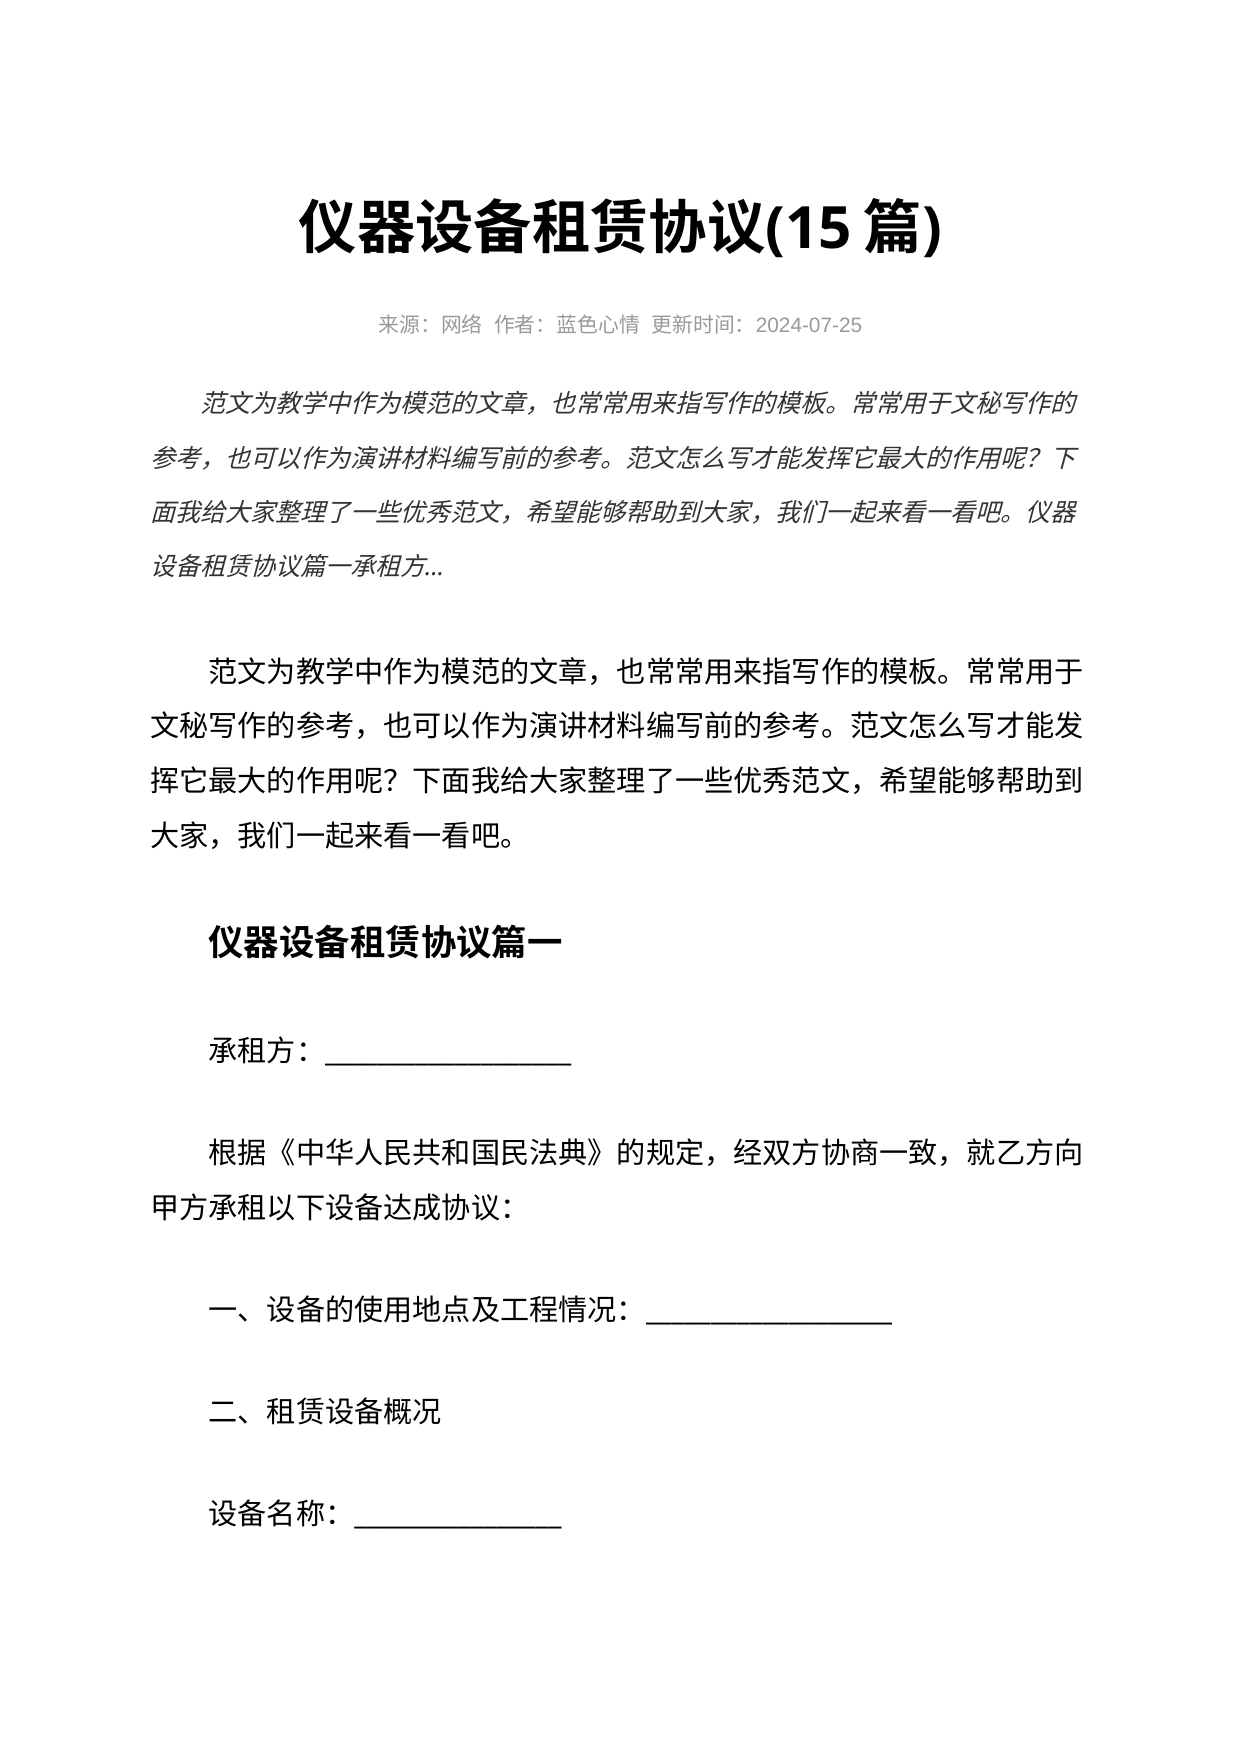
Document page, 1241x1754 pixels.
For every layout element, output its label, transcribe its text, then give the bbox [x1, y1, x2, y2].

text 仪器设备租赁协议篇一 [150, 914, 1090, 966]
subtitle 仪器设备租赁协议(15篇) [150, 181, 1090, 266]
text 设备名称：________________ [150, 1490, 1090, 1533]
text 范文为教学中作为模范的文章，也常常用来指写作的模板。常常用于文秘写作的参考，也可以作为演讲材料编写前的参考。范文怎么写才能发挥它最大的作用呢？下面我给大家整理了一些优秀范文，希望能够帮助到大家，我们一起来看一看吧。仪器设备租赁协议篇一承租方... [150, 384, 1090, 583]
text 承租方：___________________ [150, 1028, 1090, 1070]
text 来源：网络 作者：蓝色心情 更新时间：2024-07-25 [150, 313, 1090, 337]
text 二、租赁设备概况 [150, 1389, 1090, 1431]
text 根据《中华人民共和国民法典》的规定，经双方协商一致，就乙方向甲方承租以下设备达成协议： [150, 1130, 1090, 1227]
text 范文为教学中作为模范的文章，也常常用来指写作的模板。常常用于文秘写作的参考，也可以作为演讲材料编写前的参考。范文怎么写才能发挥它最大的作用呢？下面我给大家整理了一些优秀范文，希望能够帮助到大家，我们一起来看一看吧。 [150, 648, 1090, 855]
text 一、设备的使用地点及工程情况：___________________ [150, 1287, 1090, 1329]
